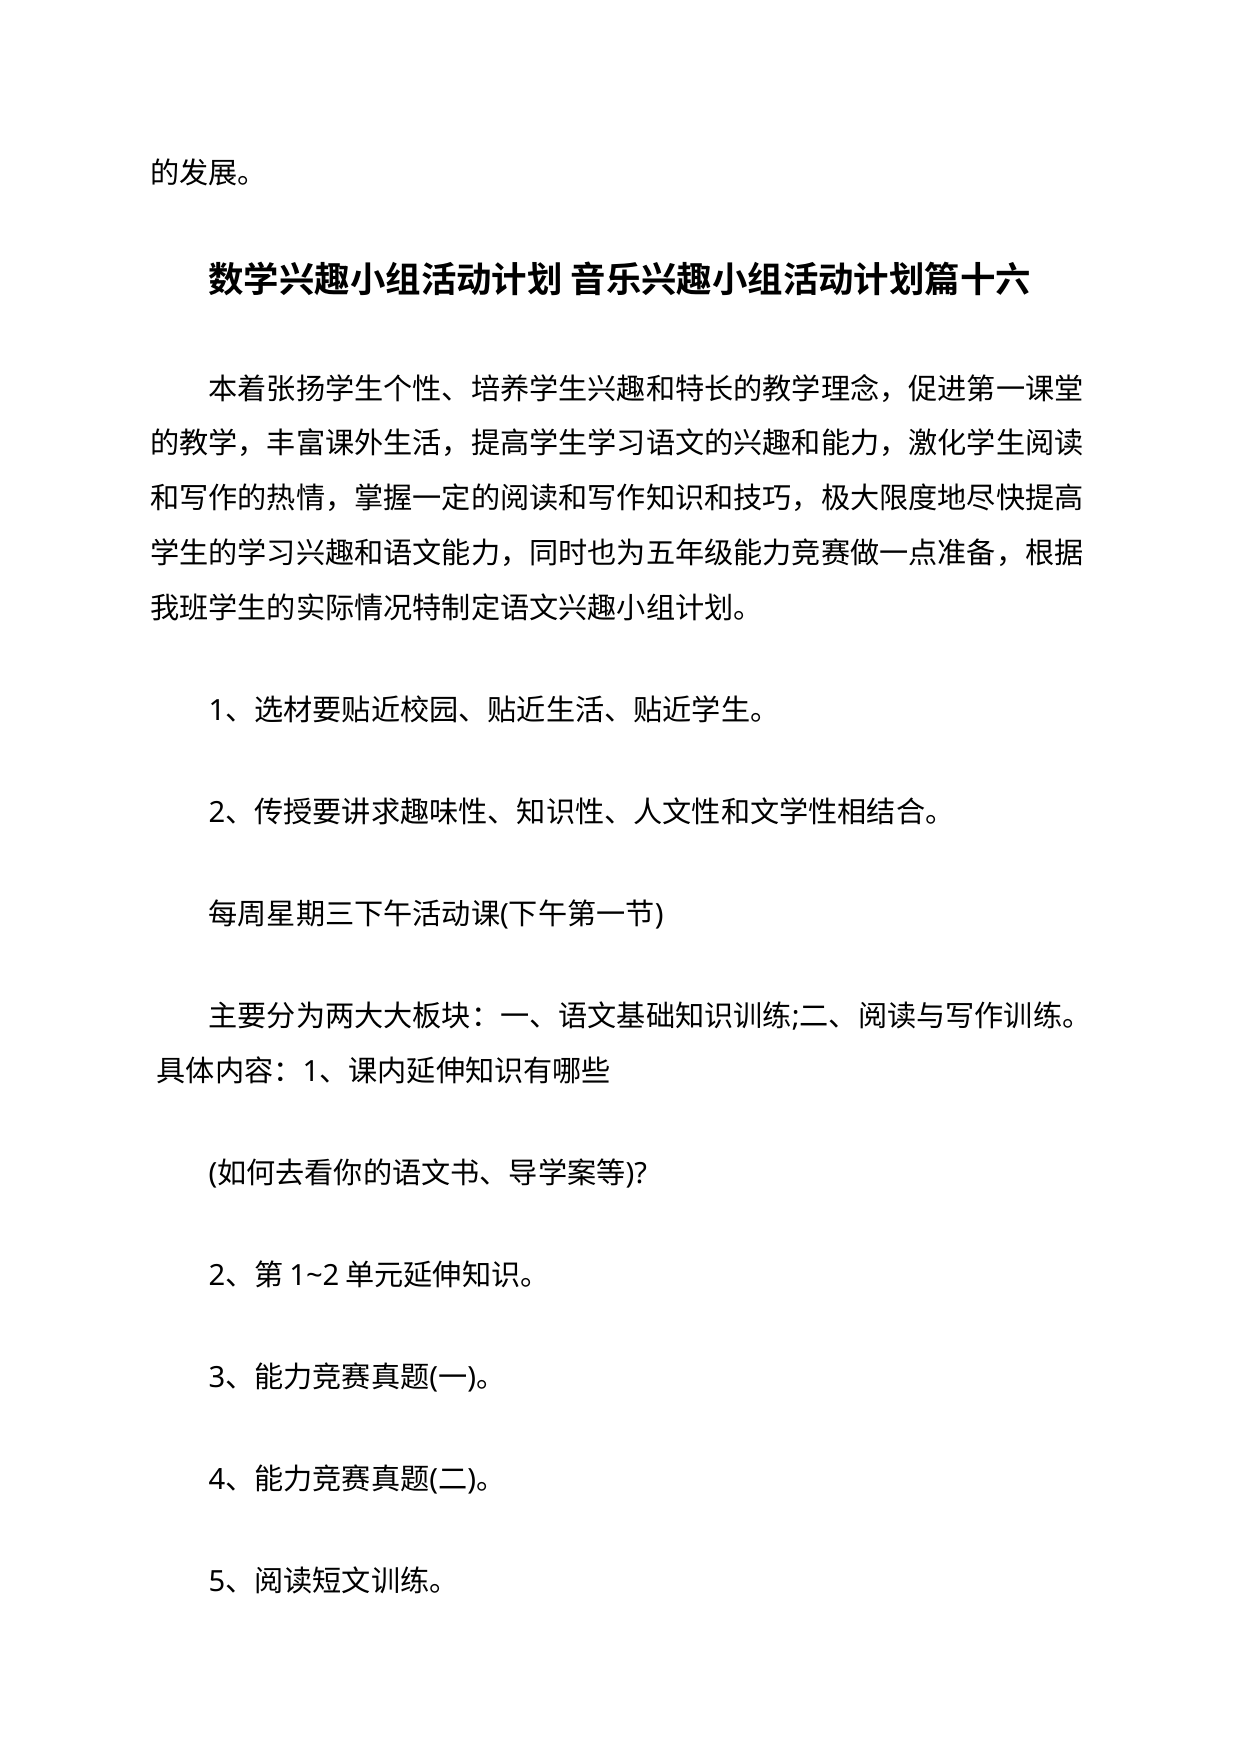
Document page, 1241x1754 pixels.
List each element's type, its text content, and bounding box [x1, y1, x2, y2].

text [150, 150, 1090, 192]
text 2、第1~2单元延伸知识。 [150, 1251, 1090, 1294]
text 5、阅读短文训练。 [150, 1557, 1090, 1600]
text 2、传授要讲求趣味性、知识性、人文性和文学性相结合。 [150, 788, 1090, 831]
text 主要分为两大大板块：一、语文基础知识训练;二、阅读与写作训练。 具体内容：1、课内延伸知识有哪些 [150, 992, 1090, 1090]
text 本着张扬学生个性、培养学生兴趣和特长的教学理念，促进第一课堂的教学，丰富课外生活，提高学生学习语文的兴趣和能力，激化学生阅读和写作的热情，掌握一定的阅读和写作知识和技巧，极大限度地尽快提高学生的学习兴趣和语文能力，同时也为五年级能力竞赛做一点准备，根据我班学生的实际情况特制定语文兴趣小组计划。 [150, 365, 1090, 627]
text (如何去看你的语文书、导学案等)? [150, 1149, 1090, 1192]
text 每周星期三下午活动课(下午第一节) [150, 891, 1090, 933]
text 3、能力竞赛真题(一)。 [150, 1353, 1090, 1396]
text 数学兴趣小组活动计划 音乐兴趣小组活动计划篇十六 [150, 252, 1090, 303]
text 1、选材要贴近校园、贴近生活、贴近学生。 [150, 687, 1090, 729]
text 4、能力竞赛真题(二)。 [150, 1455, 1090, 1498]
